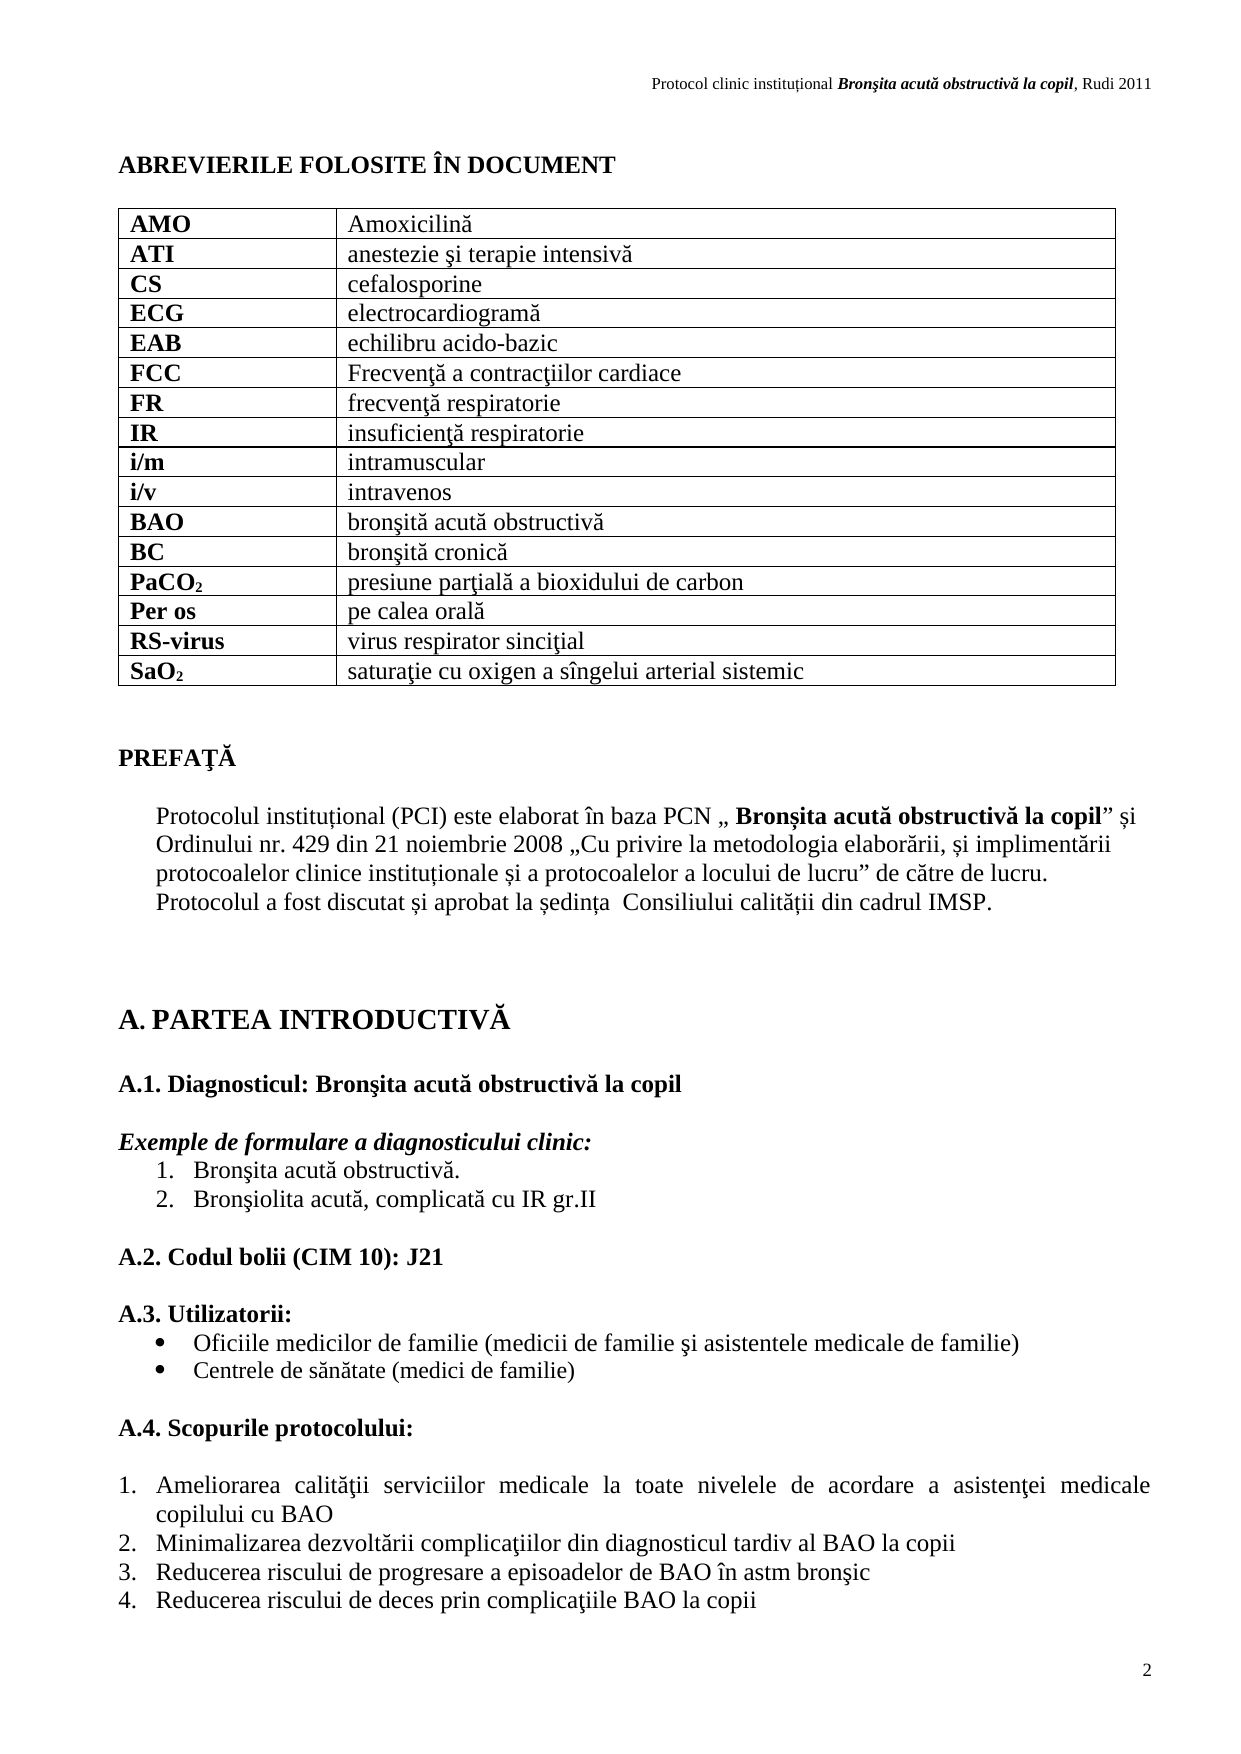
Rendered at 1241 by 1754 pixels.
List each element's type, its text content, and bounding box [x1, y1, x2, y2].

list Bronşiolita acută, complicată cu IR gr.II [156, 1184, 1152, 1213]
table_cell bronşită acută obstructivă [337, 507, 1115, 536]
list Centrele de sănătate (medici de familie) [156, 1357, 1152, 1384]
table_cell echilibru acido-bazic [337, 328, 1115, 357]
table_cell SaO2 [119, 656, 336, 685]
table_cell intravenos [337, 477, 1115, 506]
list Bronşita acută obstructivă. [156, 1155, 1152, 1184]
table_cell cefalosporine [337, 269, 1115, 297]
table_cell insuficienţă respiratorie [337, 418, 1115, 446]
text Exemple de formulare a diagnosticului clinic: [118, 1127, 1152, 1155]
table_cell Per os [119, 596, 336, 625]
table_header AMO [119, 209, 336, 238]
table_cell i/v [119, 477, 336, 506]
list Reducerea riscului de progresare a episoadelor de BAO în astm bronşic [118, 1557, 1152, 1586]
list Reducerea riscului de deces prin complicaţiile BAO la copii [118, 1586, 1152, 1614]
list Oficiile medicilor de familie (medicii de familie şi asistentele medicale de familie) [156, 1328, 1152, 1357]
text A. Partea introductivă [118, 1002, 1152, 1036]
table_header Amoxicilină [337, 209, 1115, 238]
table_cell BAO [119, 507, 336, 536]
table_cell ATI [119, 239, 336, 268]
table_cell IR [119, 418, 336, 446]
list Ameliorarea calităţii serviciilor medicale la toate nivelele de acordare a asistenţei medicale copilului cu BAO [118, 1471, 1152, 1528]
table_cell RS-virus [119, 626, 336, 655]
table_cell Frecvenţă a contracţiilor cardiace [337, 358, 1115, 387]
text A.3. Utilizatorii: [118, 1299, 1152, 1328]
table_cell PaCO2 [119, 567, 336, 595]
table_cell frecvenţă respiratorie [337, 388, 1115, 417]
table_cell BC [119, 537, 336, 566]
table_cell saturaţie cu oxigen a sîngelui arterial sistemic [337, 656, 1115, 685]
text A.4. Scopurile protocolului: [118, 1413, 1152, 1442]
table_cell FR [119, 388, 336, 417]
table_cell intramuscular [337, 448, 1115, 476]
table_cell presiune parţială a bioxidului de carbon [337, 567, 1115, 595]
table_cell electrocardiogramă [337, 299, 1115, 327]
table_cell CS [119, 269, 336, 297]
table_cell anestezie şi terapie intensivă [337, 239, 1115, 268]
table_cell EAB [119, 328, 336, 357]
text ABREVIERILE FOLOSITE ÎN DOCUMENT [118, 151, 1152, 179]
table_cell pe calea orală [337, 596, 1115, 625]
list Minimalizarea dezvoltării complicaţiilor din diagnosticul tardiv al BAO la copii [118, 1528, 1152, 1557]
table_cell bronşită cronică [337, 537, 1115, 566]
text PREFAŢĂ [118, 743, 1152, 772]
table_cell virus respirator sinciţial [337, 626, 1115, 655]
table_cell FCC [119, 358, 336, 387]
text A.2. Codul bolii (CIM 10): J21 [118, 1242, 1152, 1270]
text A.1. Diagnosticul: Bronşita acută obstructivă la copil [118, 1069, 1152, 1098]
table_cell i/m [119, 448, 336, 476]
table_cell ECG [119, 299, 336, 327]
text Protocolul instituțional (PCI) este elaborat în baza PCN „ Bronșita acută obstructivă la copil” și Ordinului nr. 429 din 21 noiembrie 2008 „Cu privire la metodologia elaborării, și implimentării protocoalelor clinice instituționale și a protocoalelor a locului de lucru” de către de lucru. Protocolul a fost discutat și aprobat la ședința Consiliului calității din cadrul IMSP. [156, 801, 1152, 916]
